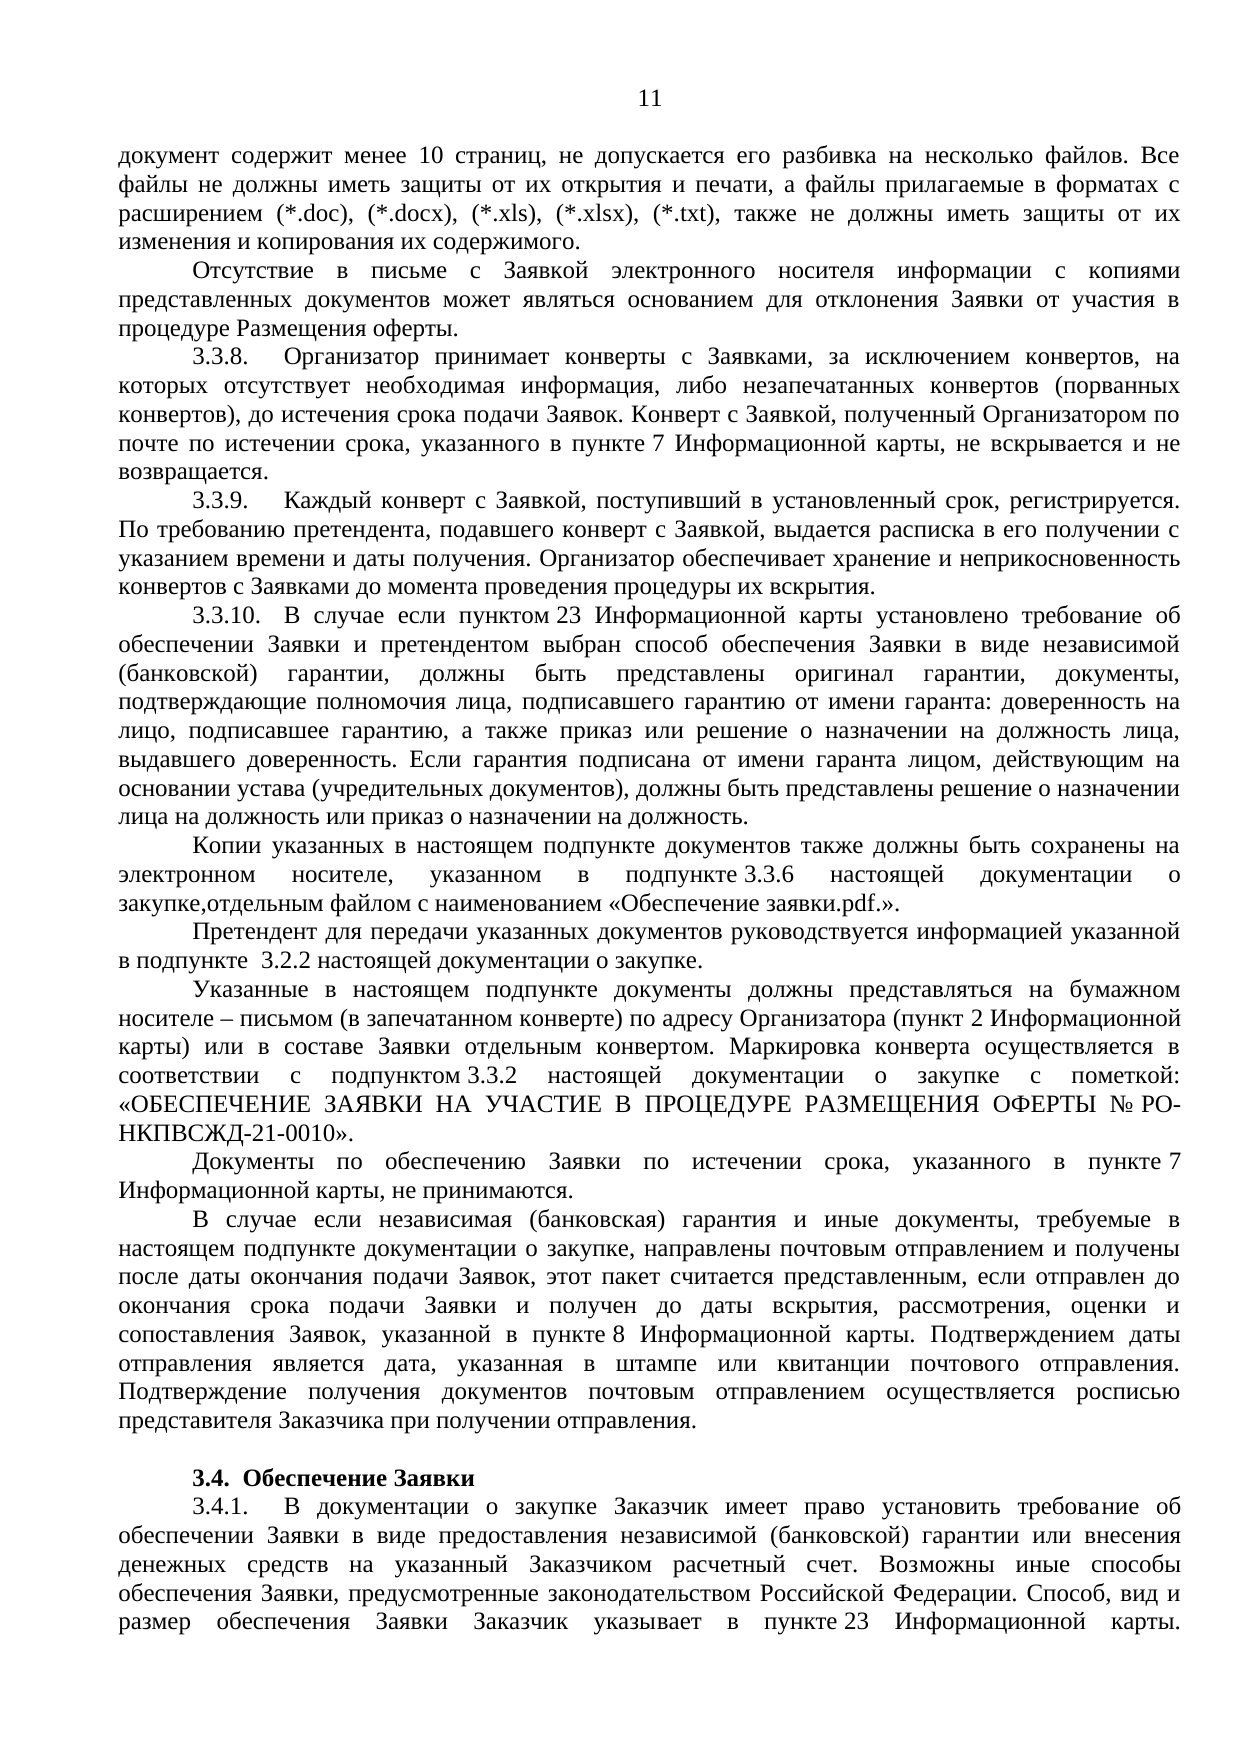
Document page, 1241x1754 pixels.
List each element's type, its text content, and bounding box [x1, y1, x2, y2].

list Обеспечение Заявки [118, 1463, 1181, 1491]
list Каждый конверт с Заявкой, поступивший в установленный срок, регистрируется. По требованию претендента, подавшего конверт с Заявкой, выдается расписка в его получении с указанием времени и даты получения. Организатор обеспечивает хранение и неприкосновенность конвертов с Заявками до момента проведения процедуры их вскрытия. [118, 485, 1181, 600]
text В случае если независимая (банковская) гарантия и иные документы, требуемые в настоящем подпункте документации о закупке, направлены почтовым отправлением и получены после даты окончания подачи Заявок, этот пакет считается представленным, если отправлен до окончания срока подачи Заявки и получен до даты вскрытия, рассмотрения, оценки и сопоставления Заявок, указанной в пункте 8 Информационной карты. Подтверждением даты отправления является дата, указанная в штампе или квитанции почтового отправления. Подтверждение получения документов почтовым отправлением осуществляется росписью представителя Заказчика при получении отправления. [118, 1204, 1181, 1434]
text Копии указанных в настоящем подпункте документов также должны быть сохранены на электронном носителе, указанном в подпункте 3.3.6 настоящей документации о закупке,отдельным файлом с наименованием «Обеспечение заявки.pdf.». [118, 830, 1181, 916]
list Организатор принимает конверты с Заявками, за исключением конвертов, на которых отсутствует необходимая информация, либо незапечатанных конвертов (порванных конвертов), до истечения срока подачи Заявок. Конверт с Заявкой, полученный Организатором по почте по истечении срока, указанного в пункте 7 Информационной карты, не вскрывается и не возвращается. [118, 341, 1181, 485]
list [118, 1491, 1181, 1635]
text Претендент для передачи указанных документов руководствуется информацией указанной в подпункте 3.2.2 настоящей документации о закупке. [118, 916, 1181, 974]
text Документы по обеспечению Заявки по истечении срока, указанного в пункте 7 Информационной карты, не принимаются. [118, 1146, 1181, 1204]
list В случае если пунктом 23 Информационной карты установлено требование об обеспечении Заявки и претендентом выбран способ обеспечения Заявки в виде независимой (банковской) гарантии, должны быть представлены оригинал гарантии, документы, подтверждающие полномочия лица, подписавшего гарантию от имени гаранта: доверенность на лицо, подписавшее гарантию, а также приказ или решение о назначении на должность лица, выдавшего доверенность. Если гарантия подписана от имени гаранта лицом, действующим на основании устава (учредительных документов), должны быть представлены решение о назначении лица на должность или приказ о назначении на должность. [118, 600, 1181, 830]
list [118, 140, 1181, 255]
text Указанные в настоящем подпункте документы должны представляться на бумажном носителе – письмом (в запечатанном конверте) по адресу Организатора (пункт 2 Информационной карты) или в составе Заявки отдельным конвертом. Маркировка конверта осуществляется в соответствии с подпунктом 3.3.2 настоящей документации о закупке с пометкой: «ОБЕСПЕЧЕНИЕ ЗАЯВКИ НА УЧАСТИЕ В ПРОЦЕДУРЕ РАЗМЕЩЕНИЯ ОФЕРТЫ № РО-НКПВСЖД-21-0010». [118, 974, 1181, 1146]
text Отсутствие в письме с Заявкой электронного носителя информации с копиями представленных документов может являться основанием для отклонения Заявки от участия в процедуре Размещения оферты. [118, 255, 1181, 341]
